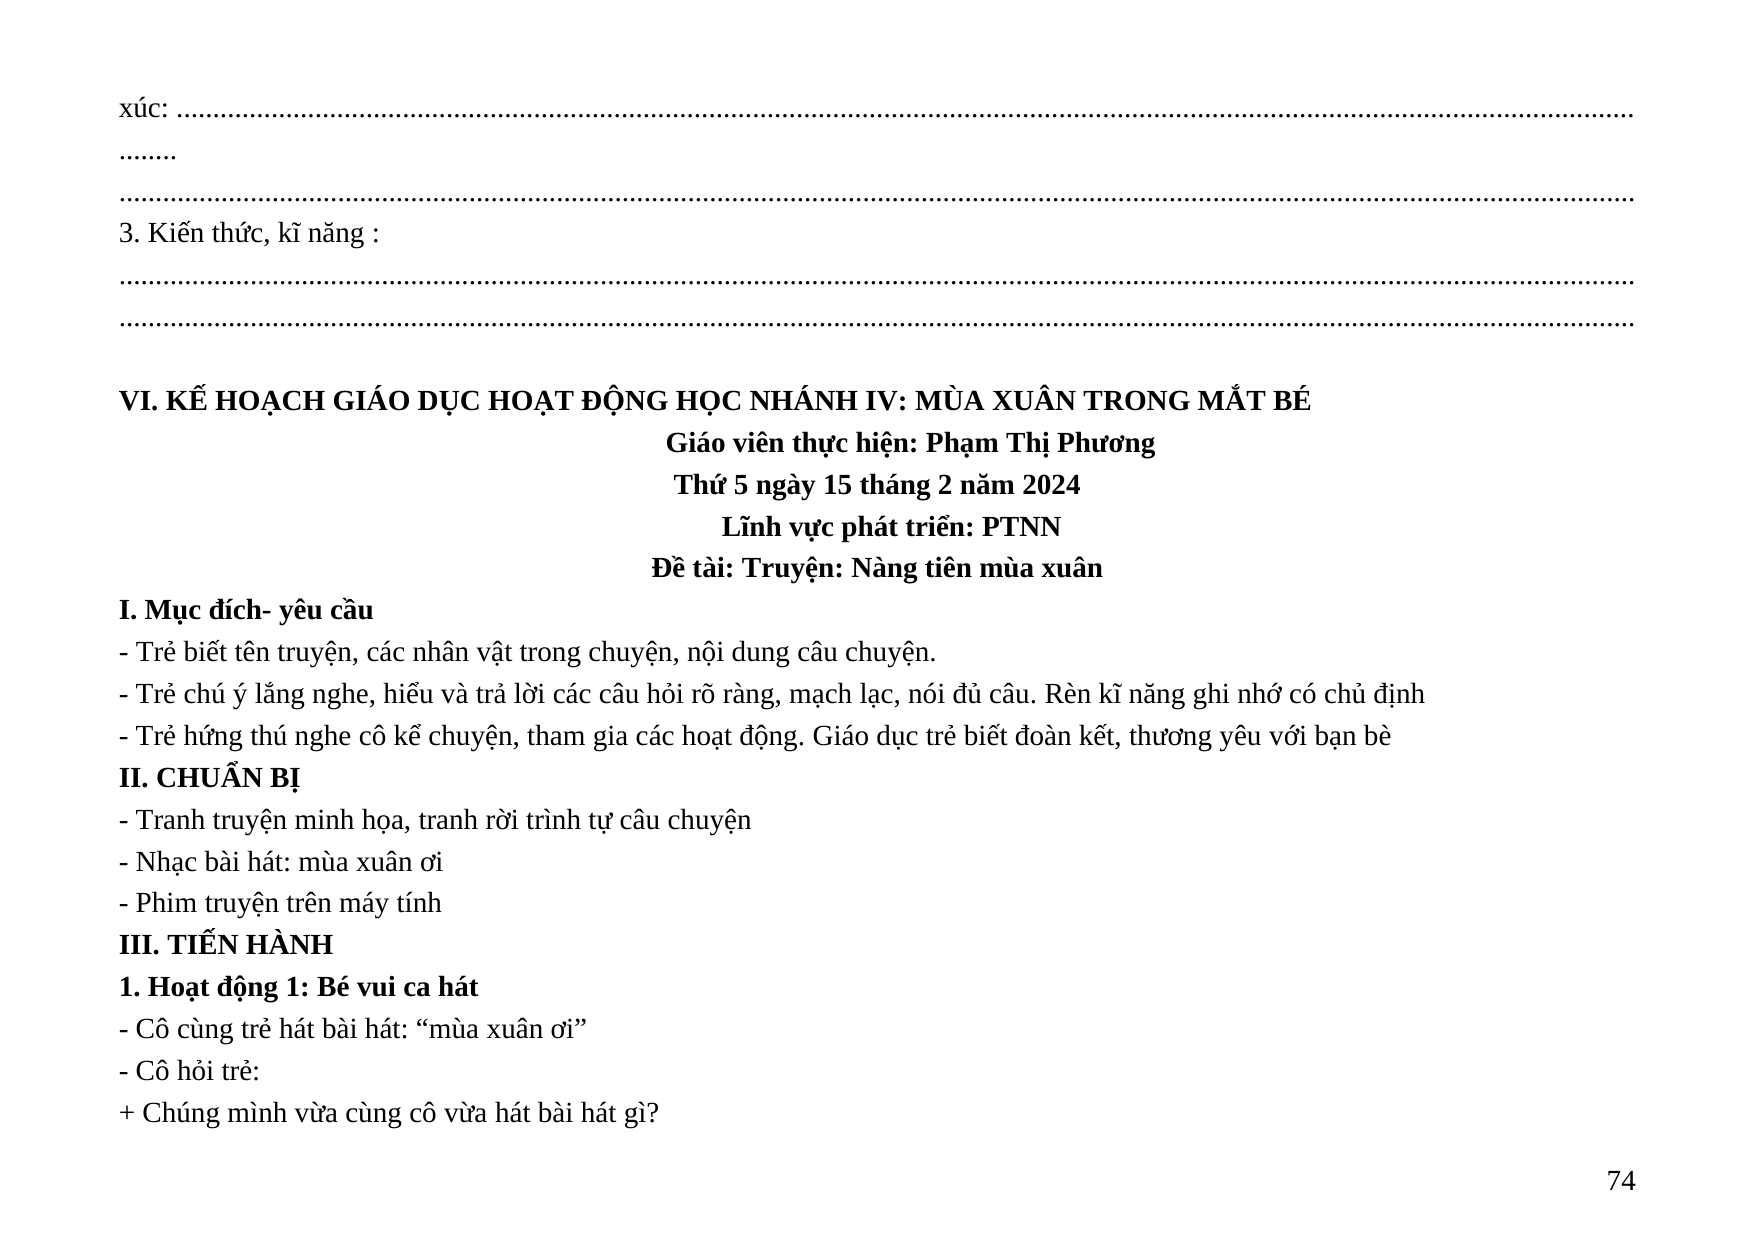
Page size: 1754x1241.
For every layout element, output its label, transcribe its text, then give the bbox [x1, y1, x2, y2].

text + Chúng mình vừa cùng cô vừa hát bài hát gì? [118, 1095, 1635, 1128]
text - Cô cùng trẻ hát bài hát: “mùa xuân ơi” [118, 1011, 1635, 1045]
text Lĩnh vực phát triển: PTNN [118, 509, 1635, 542]
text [118, 90, 1635, 165]
text I. Mục đích- yêu cầu [118, 592, 1635, 626]
text - Trẻ chú ý lắng nghe, hiểu và trả lời các câu hỏi rõ ràng, mạch lạc, nói đủ câu. Rèn kĩ năng ghi nhớ có chủ định [118, 676, 1629, 710]
text 3. Kiến thức, kĩ năng : [118, 216, 1635, 249]
text Giáo viên thực hiện: Phạm Thị Phương [118, 425, 1635, 458]
text Đề tài: Truyện: Nàng tiên mùa xuân [118, 551, 1635, 584]
text - Phim truyện trên máy tính [118, 886, 1635, 919]
text II. CHUẨN BỊ [118, 760, 1635, 793]
text 1. Hoạt động 1: Bé vui ca hát [118, 969, 1635, 1003]
text - Cô hỏi trẻ: [118, 1053, 1635, 1087]
text - Trẻ hứng thú nghe cô kể chuyện, tham gia các hoạt động. Giáo dục trẻ biết đoàn kết, thương yêu với bạn bè [118, 718, 1635, 752]
text ................................................................................................................................................................................................................................................................................................................................................................................................................................ [118, 257, 1635, 333]
text Thứ 5 ngày 15 tháng 2 năm 2024 [118, 467, 1635, 500]
text III. TIẾN HÀNH [118, 927, 1635, 961]
text - Tranh truyện minh họa, tranh rời trình tự câu chuyện [118, 802, 1635, 835]
text - Trẻ biết tên truyện, các nhân vật trong chuyện, nội dung câu chuyện. [118, 634, 1635, 668]
text - Nhạc bài hát: mùa xuân ơi [118, 844, 1635, 877]
text VI. KẾ HOẠCH GIÁO DỤC HOẠT ĐỘNG HỌC NHÁNH IV: MÙA XUÂN TRONG MẮT BÉ [118, 383, 1635, 417]
text ................................................................................................................................................................................................................ [118, 174, 1635, 207]
